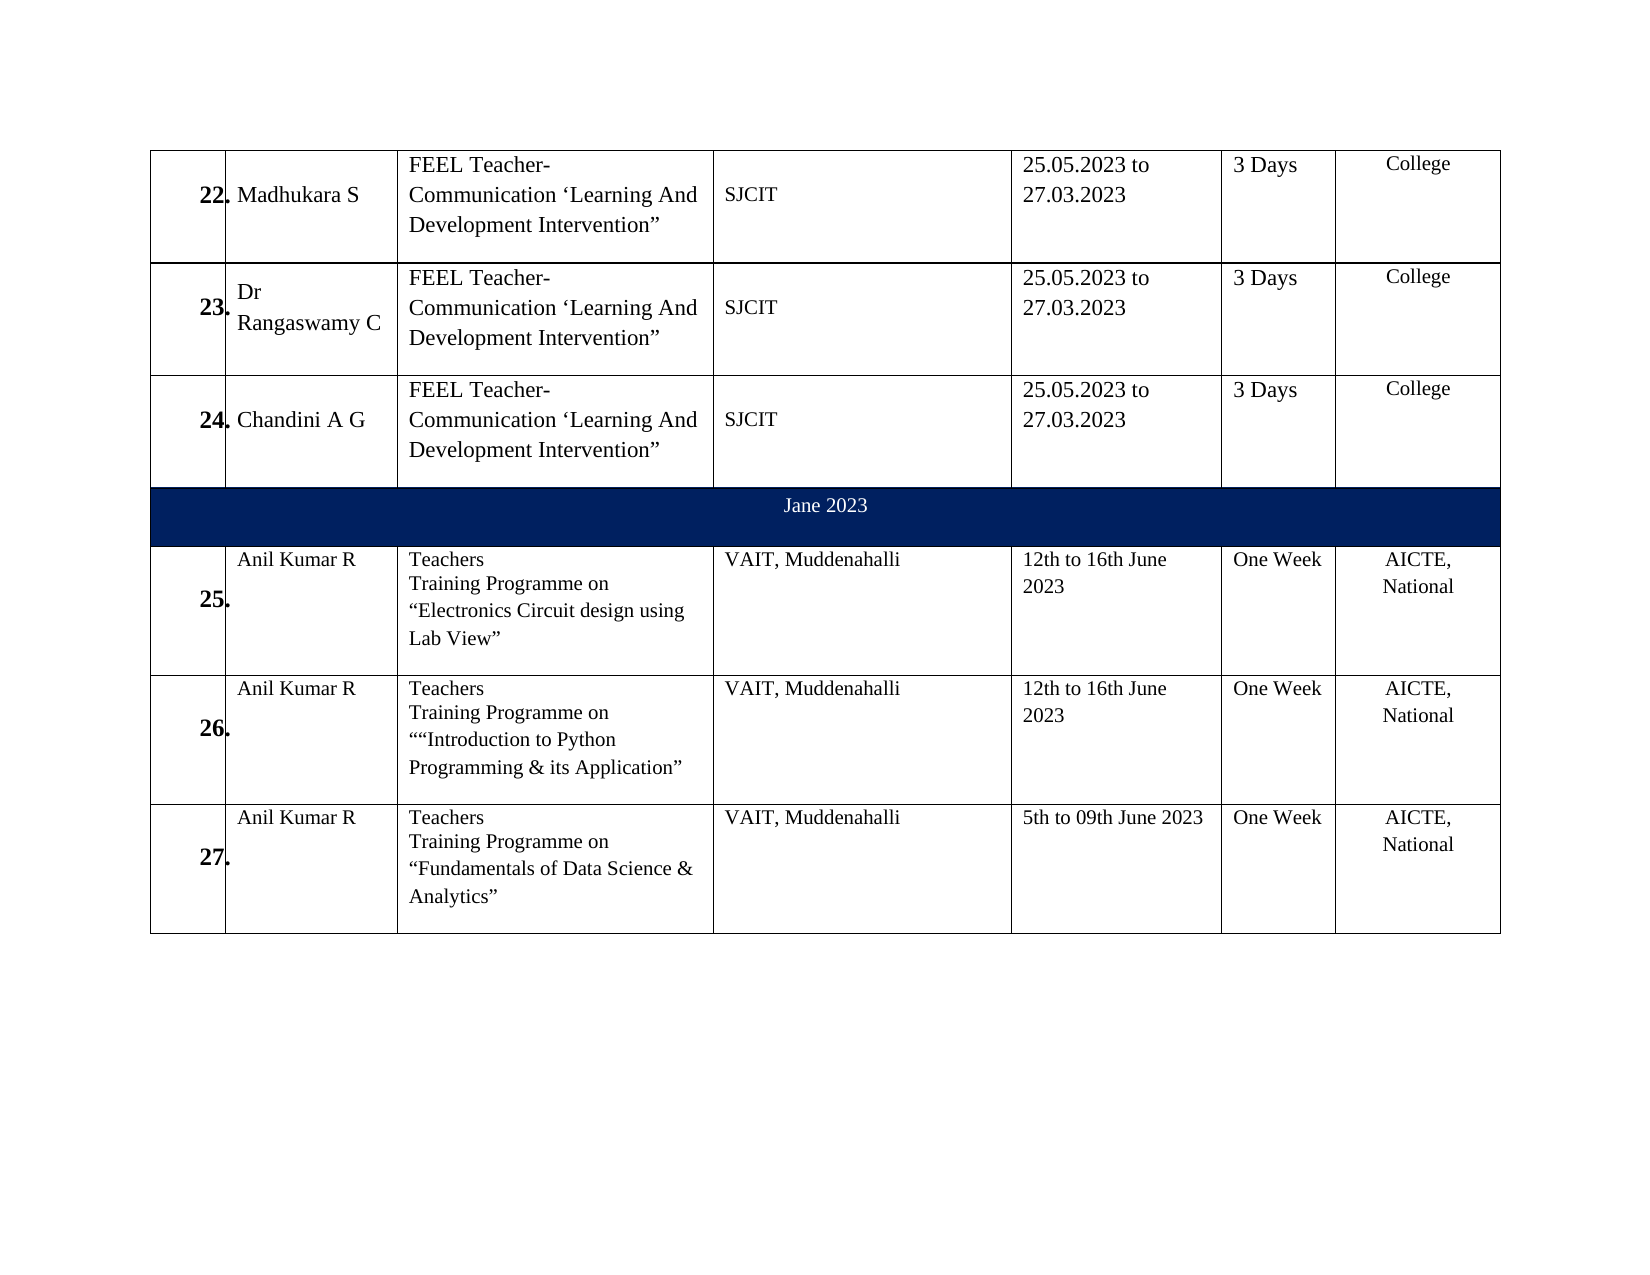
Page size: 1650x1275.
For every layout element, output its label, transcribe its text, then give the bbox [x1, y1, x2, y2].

table_cell Anil Kumar R [226, 547, 397, 674]
table_cell [151, 547, 225, 674]
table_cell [1012, 151, 1221, 262]
table_cell 3 Days [1222, 151, 1335, 262]
table_cell One Week [1222, 805, 1335, 933]
table_cell [151, 676, 225, 804]
table_cell College [1336, 264, 1500, 375]
table_cell Anil Kumar R [226, 805, 397, 933]
table_cell College [1336, 151, 1500, 262]
table_cell SJCIT [714, 376, 1011, 487]
table_cell [151, 151, 225, 262]
table_cell 25.05.2023 to 27.03.2023 [1012, 264, 1221, 375]
table_cell [151, 376, 225, 487]
table_cell Madhukara S [226, 151, 397, 262]
table_cell Anil Kumar R [226, 676, 397, 804]
table_cell VAIT, Muddenahalli [714, 805, 1011, 933]
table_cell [398, 264, 713, 375]
table_cell Jane 2023 [151, 489, 1500, 546]
table_cell SJCIT [714, 264, 1011, 375]
table_cell 25.05.2023 to 27.03.2023 [1012, 376, 1221, 487]
table_cell SJCIT [714, 151, 1011, 262]
table_cell Teachers Training Programme on ““Introduction to Python Programming & its Application” [398, 676, 713, 804]
table_cell Teachers Training Programme on “Fundamentals of Data Science & Analytics” [398, 805, 713, 933]
table_cell Teachers Training Programme on “Electronics Circuit design using Lab View” [398, 547, 713, 674]
table_cell 12th to 16th June 2023 [1012, 676, 1221, 804]
table_cell [151, 805, 225, 933]
table_cell FEEL Teacher- Communication ‘Learning And Development Intervention” [398, 376, 713, 487]
table_cell VAIT, Muddenahalli [714, 676, 1011, 804]
table_cell 3 Days [1222, 264, 1335, 375]
table_cell One Week [1222, 547, 1335, 674]
table_cell Dr Rangaswamy C [226, 264, 397, 375]
table_cell AICTE, National [1336, 547, 1500, 674]
table_cell VAIT, Muddenahalli [714, 547, 1011, 674]
table_cell College [1336, 376, 1500, 487]
table_cell Chandini A G [226, 376, 397, 487]
table_cell 3 Days [1222, 376, 1335, 487]
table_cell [398, 151, 713, 262]
table_cell AICTE, National [1336, 805, 1500, 933]
table_cell One Week [1222, 676, 1335, 804]
table_cell 12th to 16th June 2023 [1012, 547, 1221, 674]
table_cell AICTE, National [1336, 676, 1500, 804]
table_cell 5th to 09th June 2023 [1012, 805, 1221, 933]
table_cell [151, 264, 225, 375]
